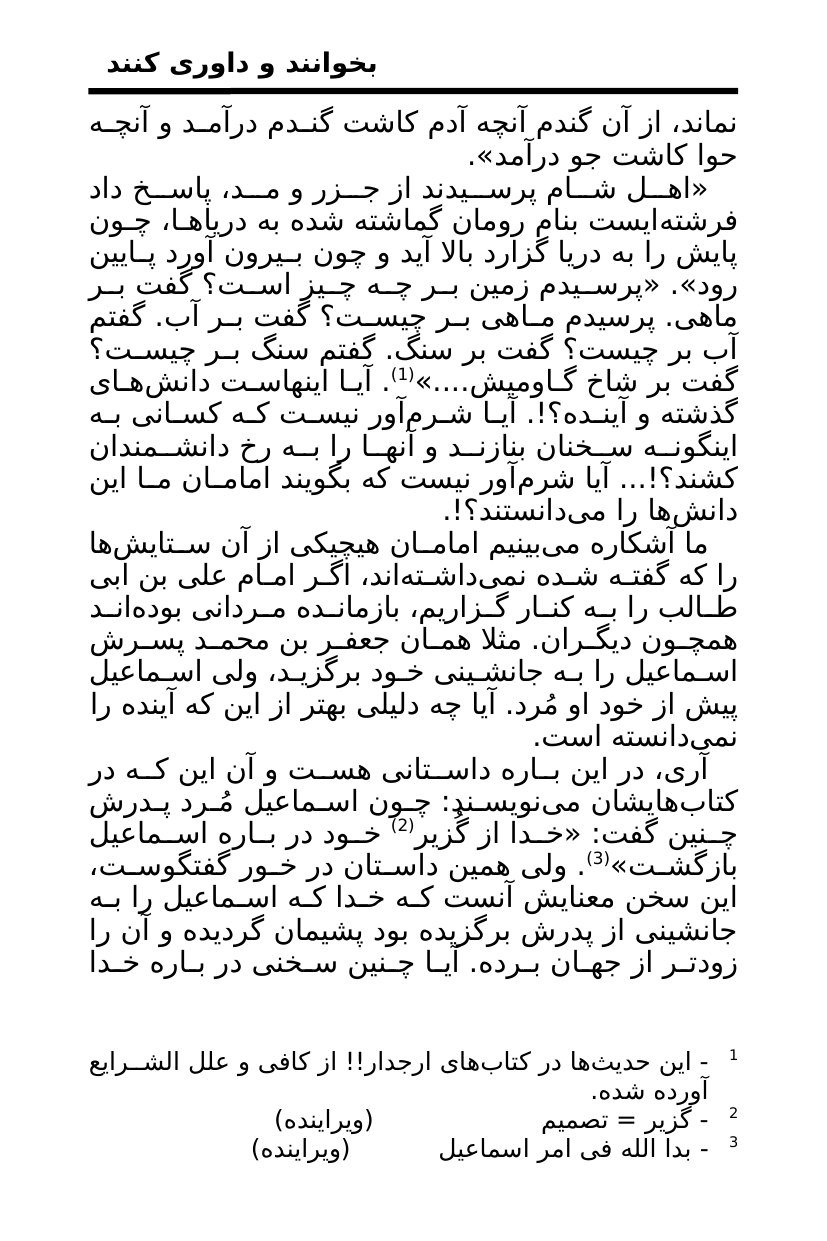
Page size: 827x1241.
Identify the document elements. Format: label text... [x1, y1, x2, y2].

text «اهل شام پرسیدند از جزر و مد، پاسخ داد فرشته‌ایست بنام رومان گماشته شده به دریاها، چون پایش را به دریا گزارد بالا آید و چون بیرون آورد پایین رود». «پرسیدم زمین بر چه چیز است؟ گفت بر ماهی. پرسیدم ماهی بر چیست؟ گفت بر آب. گفتم آب بر چیست؟ گفت بر سنگ. گفتم سنگ بر چیست؟ گفت بر شاخ گاومیش....»(). آیا اینهاست دانش‌های گذشته و آینده؟!. آیا شرم‌آور نیست که کسانی به اینگونه سخنان بنازند و آنها را به رخ دانشمندان کشند؟!... آیا شرم‌آور نیست که بگویند امامان ما این دانش‌ها را می‌دانستند؟!. [89, 172, 738, 527]
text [89, 753, 738, 979]
text در همان حدیث‌ها هزارها سخن در باره آسمان و زمین و ابر و باران و ستاره و زمین لرزه و دیگر مانندهای اینها، از زبان امامان‌شان آورده‌اند و شما چون نیک نگرید بیشتر آنها بی‌ارجتر از افسانه‌های پیره زنانه است: «آدم چون از بهشت به زمین افتاد جبرئیل کمی گندم از بهشت برایش آورد که بکارد و گرسنه نماند، از آن گندم آنچه آدم کاشت گندم درآمد و آنچه حوا کاشت جو درآمد». [89, 106, 738, 172]
text ما آشکاره می‌بینیم امامان هیچیکی از آن ستایش‌ها را که گفته شده نمی‌داشته‌اند، اگر امام علی بن ابی طالب را به کنار گزاریم، بازمانده مردانی بوده‌اند همچون دیگران. مثلا همان جعفر بن محمد پسرش اسماعیل را به جانشینی خود برگزید، ولی اسماعیل پیش از خود او مُرد. آیا چه دلیلی بهتر از این که آینده را نمی‌دانسته است. [89, 527, 738, 753]
